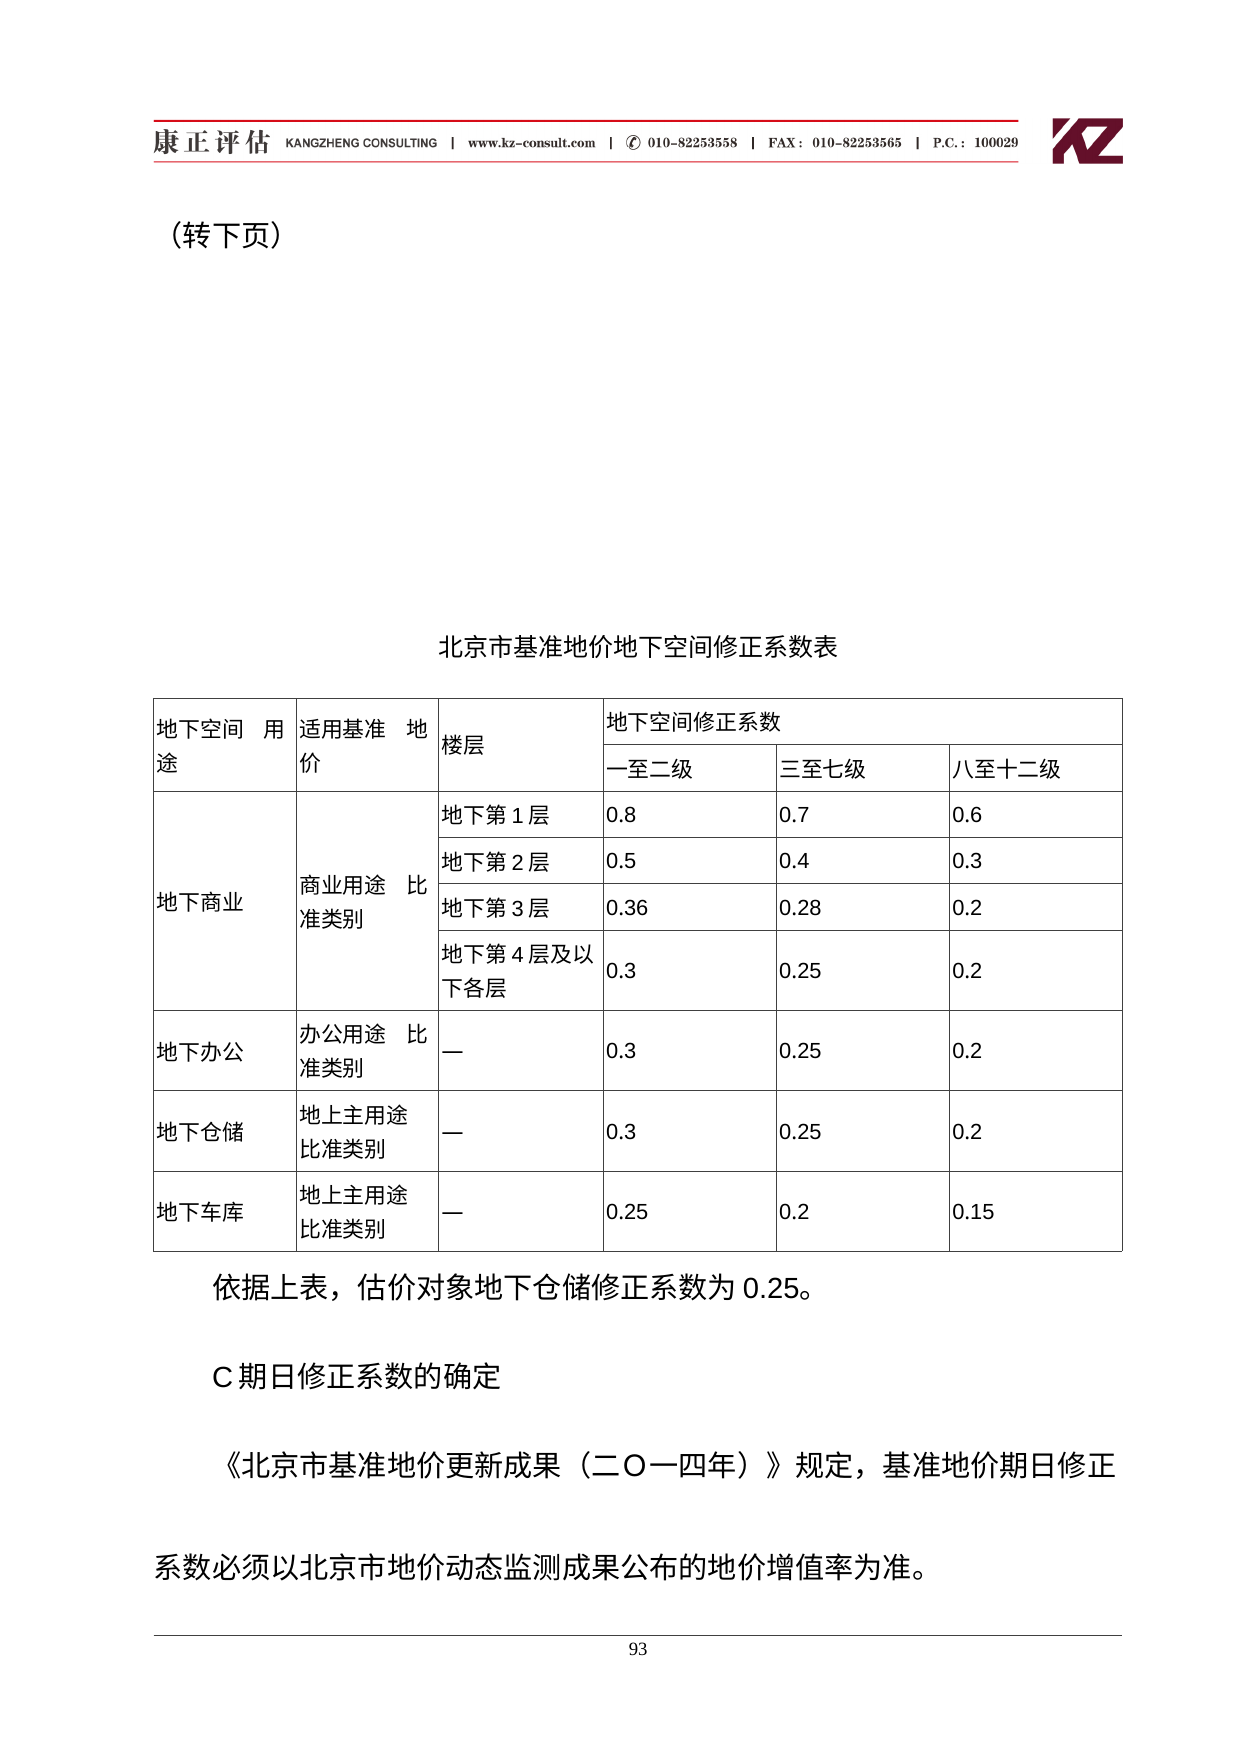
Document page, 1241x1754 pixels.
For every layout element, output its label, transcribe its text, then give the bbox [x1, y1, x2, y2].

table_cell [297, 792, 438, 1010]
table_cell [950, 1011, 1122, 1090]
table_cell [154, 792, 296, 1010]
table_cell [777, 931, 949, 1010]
picture [153, 118, 1123, 164]
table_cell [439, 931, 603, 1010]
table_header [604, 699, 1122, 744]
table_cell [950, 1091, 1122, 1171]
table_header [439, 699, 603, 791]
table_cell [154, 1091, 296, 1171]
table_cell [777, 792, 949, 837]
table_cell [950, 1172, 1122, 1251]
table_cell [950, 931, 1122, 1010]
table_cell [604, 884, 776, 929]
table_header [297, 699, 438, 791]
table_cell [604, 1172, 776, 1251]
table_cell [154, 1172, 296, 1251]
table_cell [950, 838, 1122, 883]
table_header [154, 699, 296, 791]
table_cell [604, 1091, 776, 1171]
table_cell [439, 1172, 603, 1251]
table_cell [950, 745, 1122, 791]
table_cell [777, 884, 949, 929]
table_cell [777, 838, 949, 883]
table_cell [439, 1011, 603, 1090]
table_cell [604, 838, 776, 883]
text C期日修正系数的确定 [153, 1340, 1122, 1408]
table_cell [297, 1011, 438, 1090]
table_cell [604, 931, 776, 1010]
text 依据上表，估价对象地下仓储修正系数为0.25。 [153, 1252, 1122, 1319]
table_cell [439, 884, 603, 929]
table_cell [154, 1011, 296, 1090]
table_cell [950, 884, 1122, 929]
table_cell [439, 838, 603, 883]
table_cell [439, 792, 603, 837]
text 北京市基准地价地下空间修正系数表 [153, 612, 1122, 680]
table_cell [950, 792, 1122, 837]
text （转下页） [153, 200, 1122, 268]
text 《北京市基准地价更新成果（二Ｏ一四年）》规定，基准地价期日修正系数必须以北京市地价动态监测成果公布的地价增值率为准。 [153, 1429, 1122, 1599]
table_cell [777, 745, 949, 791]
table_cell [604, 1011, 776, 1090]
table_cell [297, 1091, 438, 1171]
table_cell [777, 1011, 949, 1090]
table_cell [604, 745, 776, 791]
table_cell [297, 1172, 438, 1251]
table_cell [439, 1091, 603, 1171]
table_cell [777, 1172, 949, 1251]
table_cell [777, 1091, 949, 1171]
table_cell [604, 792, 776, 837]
